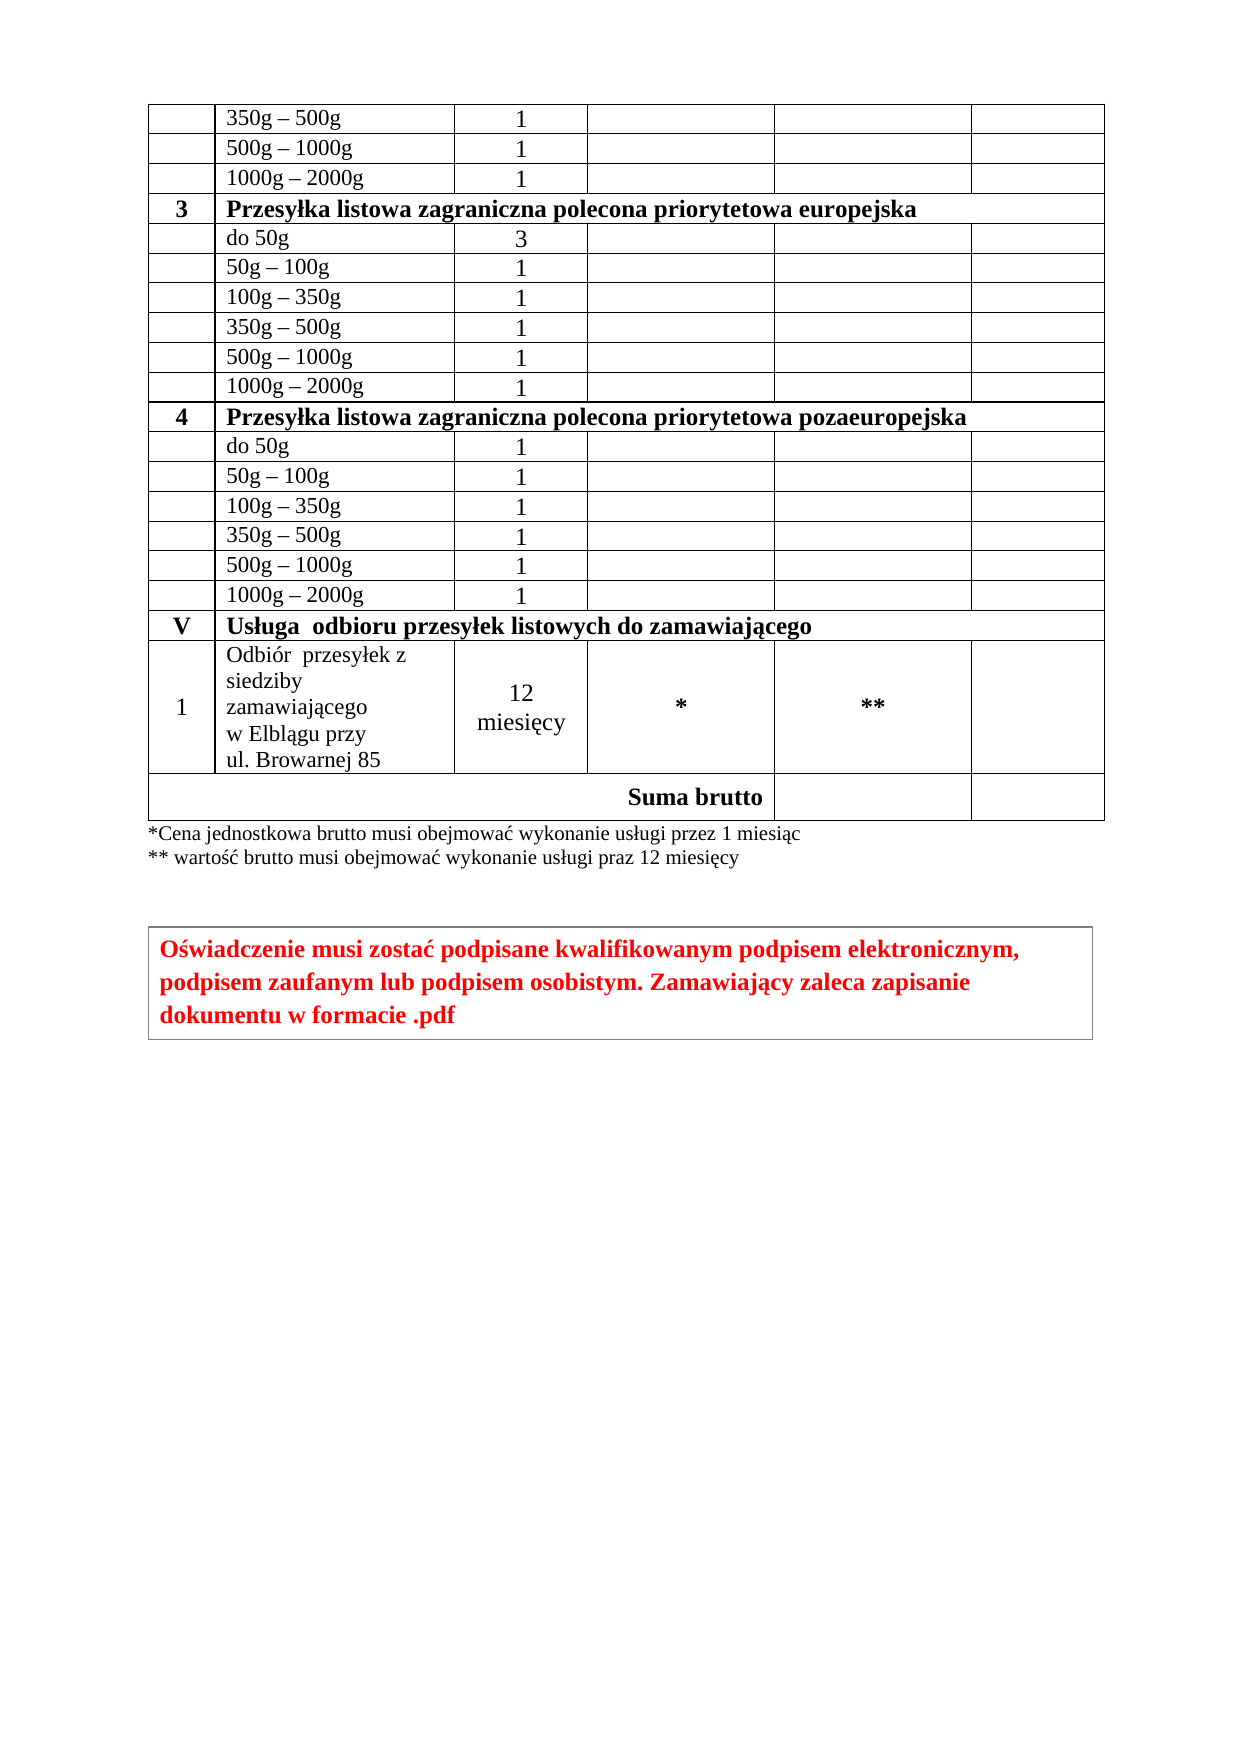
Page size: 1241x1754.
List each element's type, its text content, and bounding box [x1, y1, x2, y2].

table_cell do 50g [216, 432, 454, 461]
table_cell [588, 134, 774, 163]
table_cell [588, 224, 774, 252]
table_cell 1 [455, 313, 587, 342]
table_cell 1 [455, 432, 587, 461]
table_cell 3 [455, 224, 587, 252]
table_cell [972, 641, 1104, 772]
table_cell 1 [455, 254, 587, 282]
table_cell 50g – 100g [216, 254, 454, 282]
table_cell [588, 522, 774, 550]
table_cell 1 [455, 164, 587, 193]
table_cell [972, 224, 1104, 252]
table_cell Przesyłka listowa zagraniczna polecona priorytetowa pozaeuropejska [216, 403, 1104, 431]
table_header Oświadczenie musi zostać podpisane kwalifikowanym podpisem elektronicznym, podpisem zaufanym lub podpisem osobistym. Zamawiający zaleca zapisanie dokumentu w formacie .pdf [149, 928, 1092, 1039]
table_cell [149, 164, 214, 193]
table_cell Suma brutto [149, 774, 774, 820]
table_cell [149, 224, 214, 252]
table_cell [149, 581, 214, 610]
table_cell [149, 343, 214, 372]
table_cell 1 [455, 134, 587, 163]
table_cell 100g – 350g [216, 492, 454, 521]
table_cell Usługa odbioru przesyłek listowych do zamawiającego [216, 611, 1104, 640]
table_cell 1 [455, 283, 587, 312]
table_cell [972, 164, 1104, 193]
table_cell 100g – 350g [216, 283, 454, 312]
table_cell [775, 462, 971, 491]
table_cell [972, 432, 1104, 461]
table_cell 350g – 500g [216, 522, 454, 550]
table_cell [972, 774, 1104, 820]
table_cell Odbiór przesyłek z siedziby zamawiającego w Elblągu przy ul. Browarnej 85 [216, 641, 454, 772]
table_cell 1 [455, 343, 587, 372]
table_cell [588, 283, 774, 312]
table_cell [149, 373, 214, 401]
table_cell 1 [455, 492, 587, 521]
table_cell [149, 283, 214, 312]
table_cell [972, 581, 1104, 610]
table_cell 1 [455, 373, 587, 401]
table_cell 1000g – 2000g [216, 164, 454, 193]
table_cell ** [775, 641, 971, 772]
table_cell 500g – 1000g [216, 343, 454, 372]
table_cell [588, 254, 774, 282]
table_cell 500g – 1000g [216, 134, 454, 163]
table_cell [972, 373, 1104, 401]
table_cell [149, 432, 214, 461]
table_cell 4 [149, 403, 214, 431]
table_cell 1 [455, 462, 587, 491]
table_cell [972, 105, 1104, 133]
table_cell [588, 432, 774, 461]
table_cell [972, 313, 1104, 342]
table_cell [775, 134, 971, 163]
table_cell [149, 254, 214, 282]
table_cell [588, 581, 774, 610]
table_cell [588, 492, 774, 521]
table_cell [775, 283, 971, 312]
table_cell 350g – 500g [216, 313, 454, 342]
table_cell [149, 134, 214, 163]
table_cell [588, 373, 774, 401]
table_cell [972, 522, 1104, 550]
table_cell [588, 462, 774, 491]
table_cell [588, 343, 774, 372]
table_cell 500g – 1000g [216, 551, 454, 580]
table_cell 350g – 500g [216, 105, 454, 133]
table_cell [588, 551, 774, 580]
table_cell 1 [455, 522, 587, 550]
table_cell [149, 522, 214, 550]
table_cell [775, 581, 971, 610]
table_cell [972, 134, 1104, 163]
table_cell [972, 492, 1104, 521]
table_cell [775, 492, 971, 521]
table_cell [588, 164, 774, 193]
table_cell [775, 224, 971, 252]
table_cell 1000g – 2000g [216, 581, 454, 610]
table_cell [149, 551, 214, 580]
table_cell [149, 492, 214, 521]
text *Cena jednostkowa brutto musi obejmować wykonanie usługi przez 1 miesiąc [148, 821, 1093, 845]
table_cell 12 miesięcy [455, 641, 587, 772]
table_cell [775, 164, 971, 193]
text ** wartość brutto musi obejmować wykonanie usługi praz 12 miesięcy [148, 845, 1093, 869]
table_cell [588, 313, 774, 342]
table_cell [149, 105, 214, 133]
table_cell [972, 551, 1104, 580]
table_cell 50g – 100g [216, 462, 454, 491]
table_cell [972, 462, 1104, 491]
table_cell * [588, 641, 774, 772]
table_cell [775, 343, 971, 372]
table_cell [149, 313, 214, 342]
table_cell V [149, 611, 214, 640]
table_cell do 50g [216, 224, 454, 252]
table_cell [149, 462, 214, 491]
table_cell [972, 283, 1104, 312]
table_cell [972, 254, 1104, 282]
table_cell [775, 551, 971, 580]
table_cell 1000g – 2000g [216, 373, 454, 401]
table_cell [775, 373, 971, 401]
table_cell 1 [149, 641, 214, 772]
table_cell [775, 105, 971, 133]
table_cell [588, 105, 774, 133]
table_cell 1 [455, 105, 587, 133]
table_cell [972, 343, 1104, 372]
table_cell 1 [455, 581, 587, 610]
table_cell [775, 254, 971, 282]
table_cell 1 [455, 551, 587, 580]
table_cell 3 [149, 194, 214, 223]
table_cell [775, 774, 971, 820]
table_cell [775, 313, 971, 342]
table_cell [775, 432, 971, 461]
table_cell Przesyłka listowa zagraniczna polecona priorytetowa europejska [216, 194, 1104, 223]
table_cell [775, 522, 971, 550]
